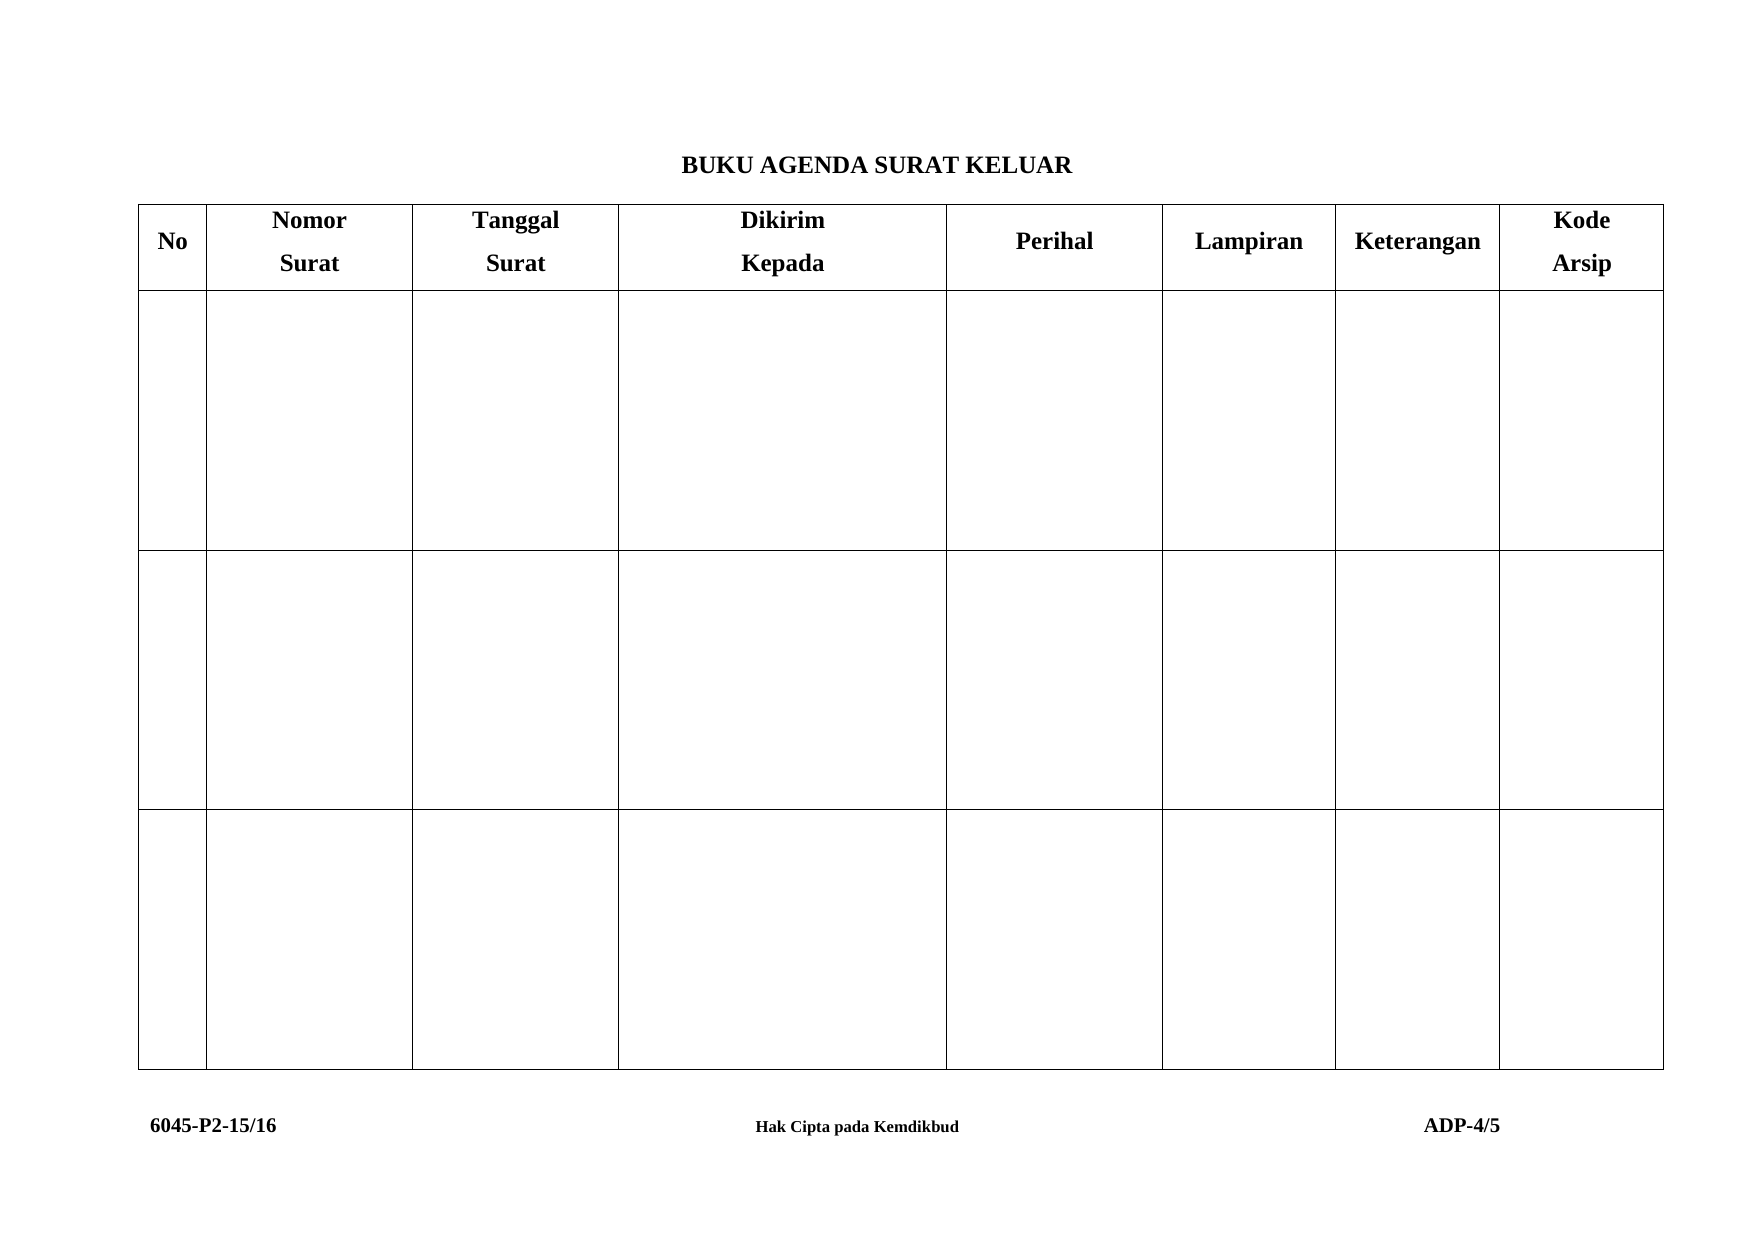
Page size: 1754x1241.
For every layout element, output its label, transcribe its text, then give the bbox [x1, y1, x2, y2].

table_cell [139, 291, 206, 549]
table_cell [1336, 551, 1499, 809]
table_cell [1163, 551, 1335, 809]
table_header Perihal [947, 205, 1162, 290]
text BUKU AGENDA SURAT KELUAR [150, 150, 1604, 179]
table_cell [947, 551, 1162, 809]
table_cell [619, 551, 946, 809]
table_cell [1163, 291, 1335, 549]
table_cell [1500, 810, 1663, 1069]
table_cell [1500, 291, 1663, 549]
table_cell [207, 551, 412, 809]
table_cell [413, 810, 618, 1069]
table_cell [1336, 291, 1499, 549]
table_cell [619, 291, 946, 549]
table_header Tanggal Surat [413, 205, 618, 290]
table_cell [947, 810, 1162, 1069]
table_header Nomor Surat [207, 205, 412, 290]
table_cell [413, 551, 618, 809]
table_header Keterangan [1336, 205, 1499, 290]
table_cell [207, 810, 412, 1069]
table_cell [1500, 551, 1663, 809]
table_cell [619, 810, 946, 1069]
table_header Kode Arsip [1500, 205, 1663, 290]
table_cell [207, 291, 412, 549]
table_cell [947, 291, 1162, 549]
table_header Dikirim Kepada [619, 205, 946, 290]
table_cell [139, 810, 206, 1069]
table_header No [139, 205, 206, 290]
table_cell [413, 291, 618, 549]
table_cell [1336, 810, 1499, 1069]
table_cell [1163, 810, 1335, 1069]
table_header Lampiran [1163, 205, 1335, 290]
table_cell [139, 551, 206, 809]
